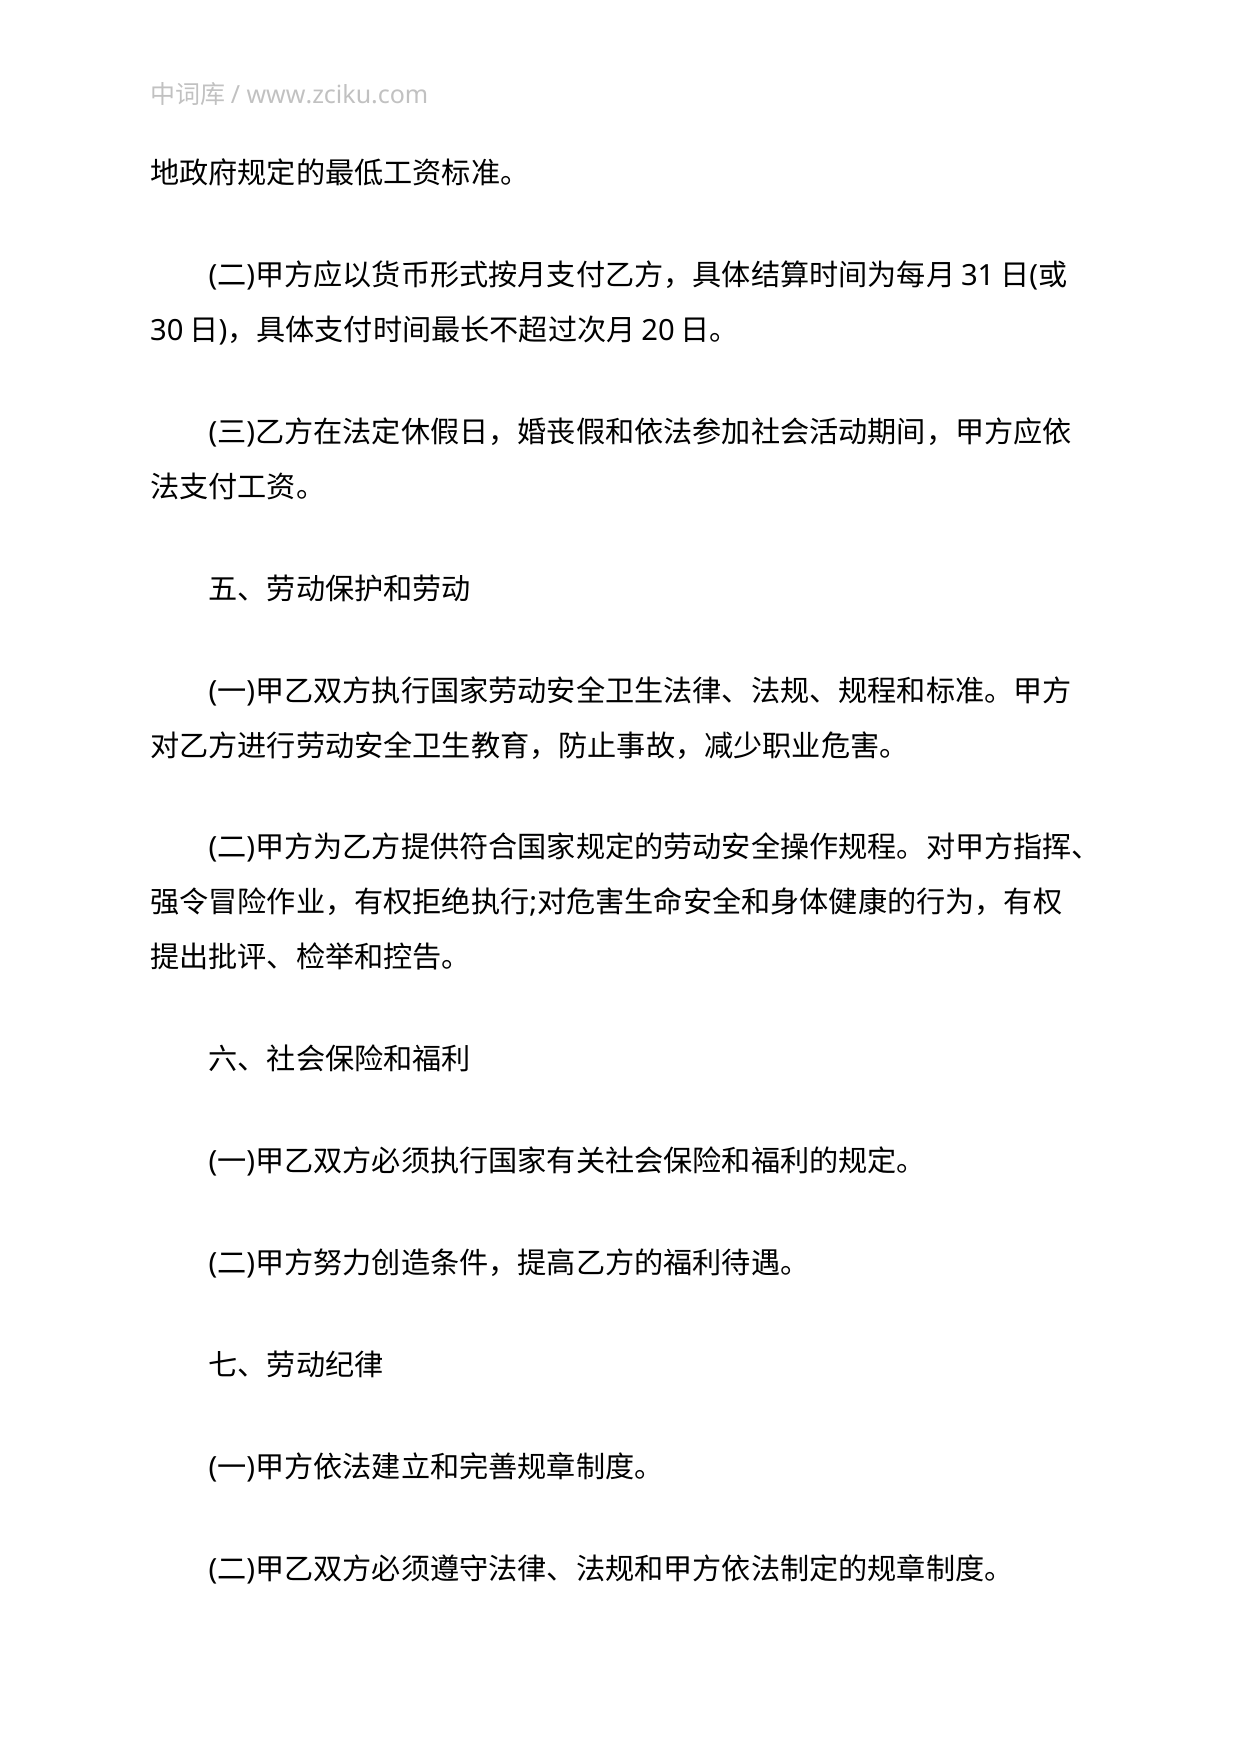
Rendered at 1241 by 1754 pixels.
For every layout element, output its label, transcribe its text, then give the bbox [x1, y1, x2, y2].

text (三)乙方在法定休假日，婚丧假和依法参加社会活动期间，甲方应依法支付工资。 [150, 409, 1090, 506]
text (一)甲乙双方执行国家劳动安全卫生法律、法规、规程和标准。甲方对乙方进行劳动安全卫生教育，防止事故，减少职业危害。 [150, 667, 1090, 764]
text (二)甲乙双方必须遵守法律、法规和甲方依法制定的规章制度。 [150, 1545, 1090, 1588]
text (二)甲方努力创造条件，提高乙方的福利待遇。 [150, 1239, 1090, 1282]
text (二)甲方为乙方提供符合国家规定的劳动安全操作规程。对甲方指挥、强令冒险作业，有权拒绝执行;对危害生命安全和身体健康的行为，有权提出批评、检举和控告。 [150, 824, 1090, 976]
text (二)甲方应以货币形式按月支付乙方，具体结算时间为每月31日(或30日)，具体支付时间最长不超过次月20日。 [150, 252, 1090, 349]
text (一)甲乙双方必须执行国家有关社会保险和福利的规定。 [150, 1138, 1090, 1180]
text 五、劳动保护和劳动 [150, 566, 1090, 608]
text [150, 150, 1090, 192]
text 六、社会保险和福利 [150, 1036, 1090, 1078]
text 七、劳动纪律 [150, 1342, 1090, 1384]
text (一)甲方依法建立和完善规章制度。 [150, 1443, 1090, 1486]
